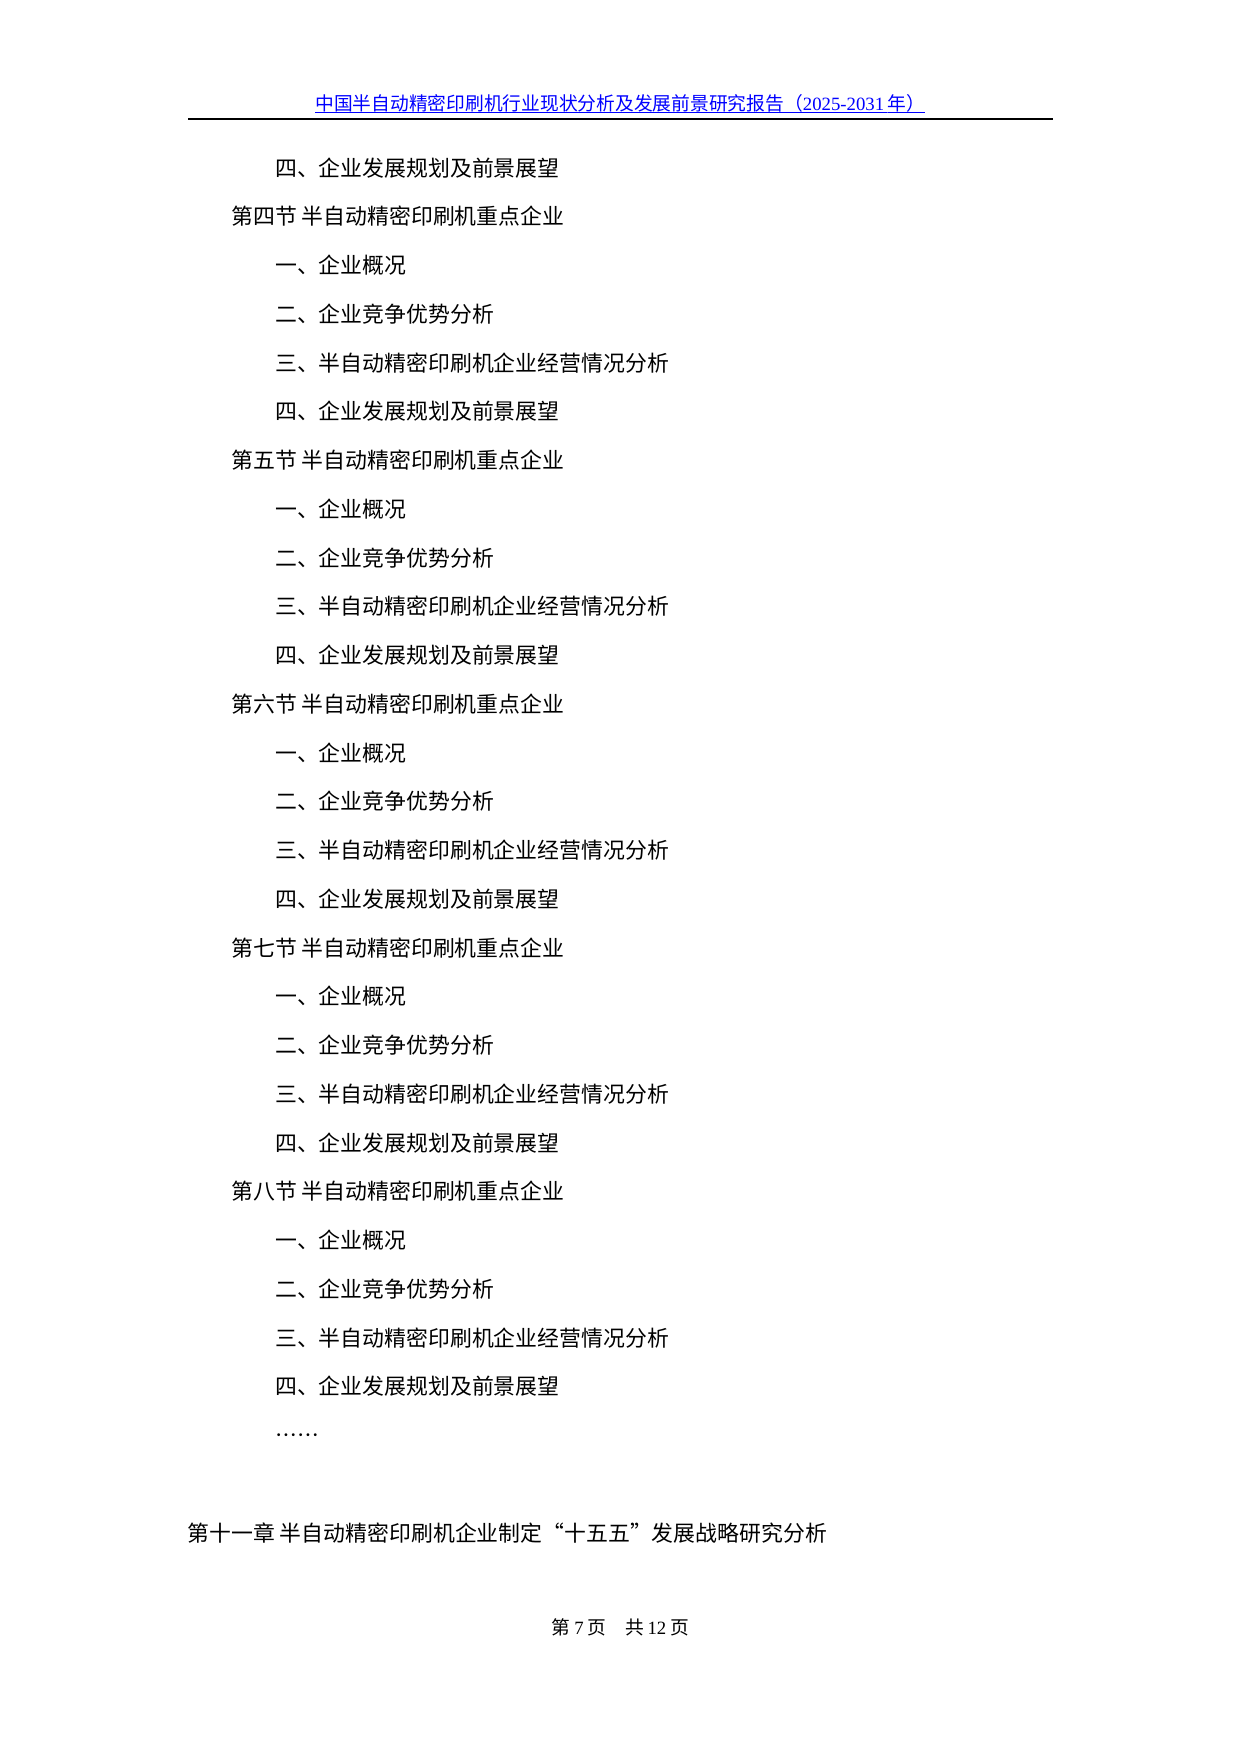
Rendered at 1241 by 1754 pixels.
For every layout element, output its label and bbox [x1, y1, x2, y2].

text [187, 150, 1053, 1548]
